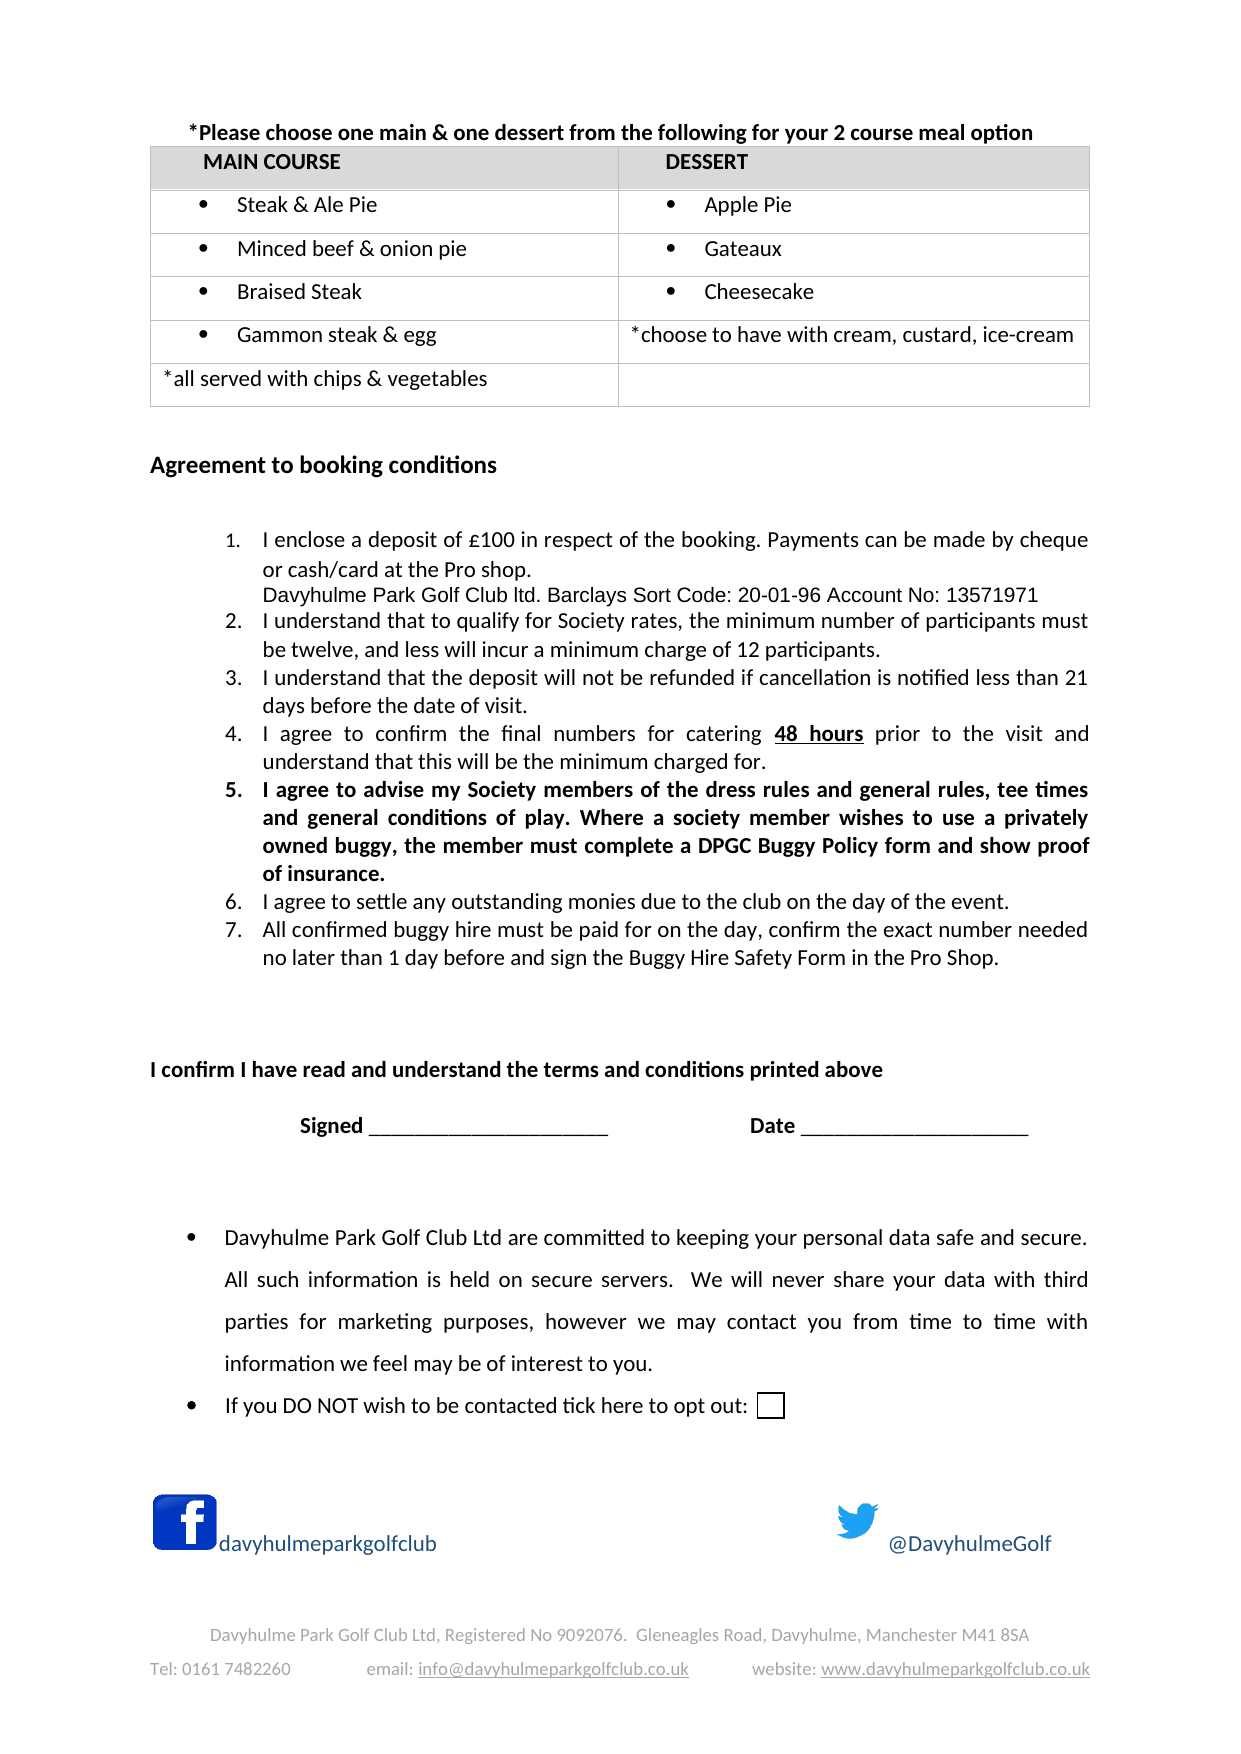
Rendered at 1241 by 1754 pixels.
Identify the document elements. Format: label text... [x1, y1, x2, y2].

list I enclose a deposit of £100 in respect of the booking. Payments can be made by cheque or cash/card at the Pro shop. [225, 526, 1090, 583]
list All confirmed buggy hire must be paid for on the day, confirm the exact number needed no later than 1 day before and sign the Buggy Hire Safety Form in the Pro Shop. [225, 915, 1090, 971]
table_cell *all served with chips & vegetables [151, 364, 618, 406]
table_cell Minced beef & onion pie [151, 234, 618, 276]
list If you DO NOT wish to be contacted tick here to opt out: [187, 1391, 1090, 1419]
list I understand that the deposit will not be refunded if cancellation is notified less than 21 days before the date of visit. [225, 663, 1090, 719]
text Davyhulme Park Golf Club ltd. Barclays Sort Code: 20-01-96 Account No: 13571971 [262, 583, 1090, 607]
text Signed _____________________ Date ____________________ [225, 1111, 1090, 1139]
table_cell [619, 364, 1089, 406]
table_header MAIN COURSE [151, 147, 618, 189]
list I agree to settle any outstanding monies due to the club on the day of the event. [225, 887, 1090, 915]
text Agreement to booking conditions [150, 449, 1090, 480]
table_cell Gateaux [619, 234, 1089, 276]
table_cell *choose to have with cream, custard, ice-cream [619, 321, 1089, 363]
table_cell Apple Pie [619, 191, 1089, 233]
list I agree to confirm the final numbers for catering 48 hours prior to the visit and understand that this will be the minimum charged for. [225, 719, 1090, 775]
text I confirm I have read and understand the terms and conditions printed above [150, 1055, 1090, 1083]
table_cell Steak & Ale Pie [151, 191, 618, 233]
table_cell Gammon steak & egg [151, 321, 618, 363]
table_cell Braised Steak [151, 277, 618, 319]
text davyhulmeparkgolfclub @DavyhulmeGolf [150, 1489, 1090, 1557]
table_cell Cheesecake [619, 277, 1089, 319]
table_header DESSERT [619, 147, 1089, 189]
text *Please choose one main & one dessert from the following for your 2 course meal option [150, 118, 1090, 146]
picture [825, 1489, 888, 1552]
list I agree to advise my Society members of the dress rules and general rules, tee times and general conditions of play. Where a society member wishes to use a privately owned buggy, the member must complete a DPGC Buggy Policy form and show proof of insurance. [225, 775, 1090, 887]
list Davyhulme Park Golf Club Ltd are committed to keeping your personal data safe and secure. All such information is held on secure servers. We will never share your data with third parties for marketing purposes, however we may contact you from time to time with information we feel may be of interest to you. [187, 1223, 1090, 1377]
picture [150, 1492, 219, 1552]
list I understand that to qualify for Society rates, the minimum number of participants must be twelve, and less will incur a minimum charge of 12 participants. [225, 607, 1090, 663]
